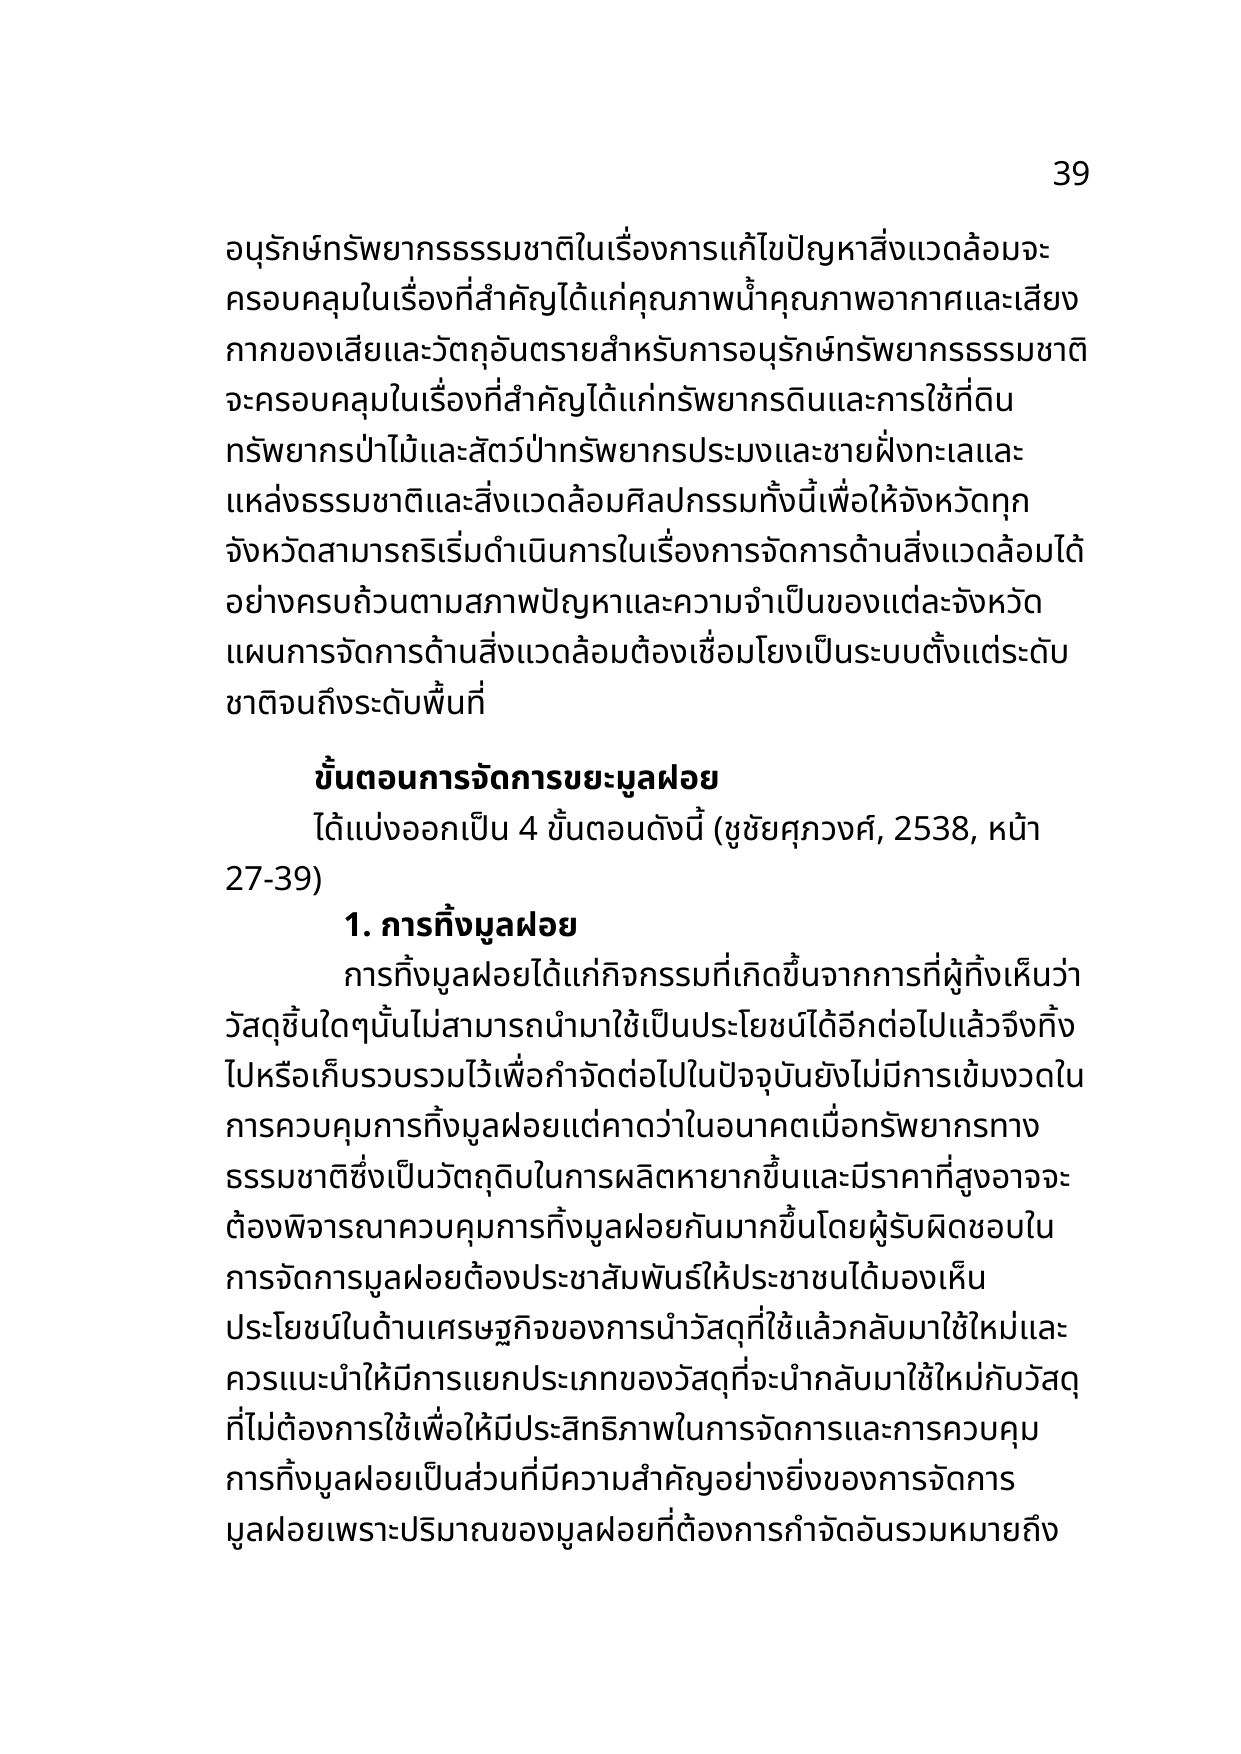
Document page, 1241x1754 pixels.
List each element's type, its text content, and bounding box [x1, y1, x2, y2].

text ขั้นตอนการจัดการขยะมูลฝอย [225, 754, 1090, 804]
text 1. การทิ้งมูลฝอย [225, 901, 1090, 951]
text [225, 951, 1090, 1556]
text ได้แบ่งออกเป็น 4 ขั้นตอนดังนี้ (ชูชัยศุภวงศ์, 2538, หน้า 27-39) [225, 804, 1090, 901]
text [225, 225, 1090, 729]
